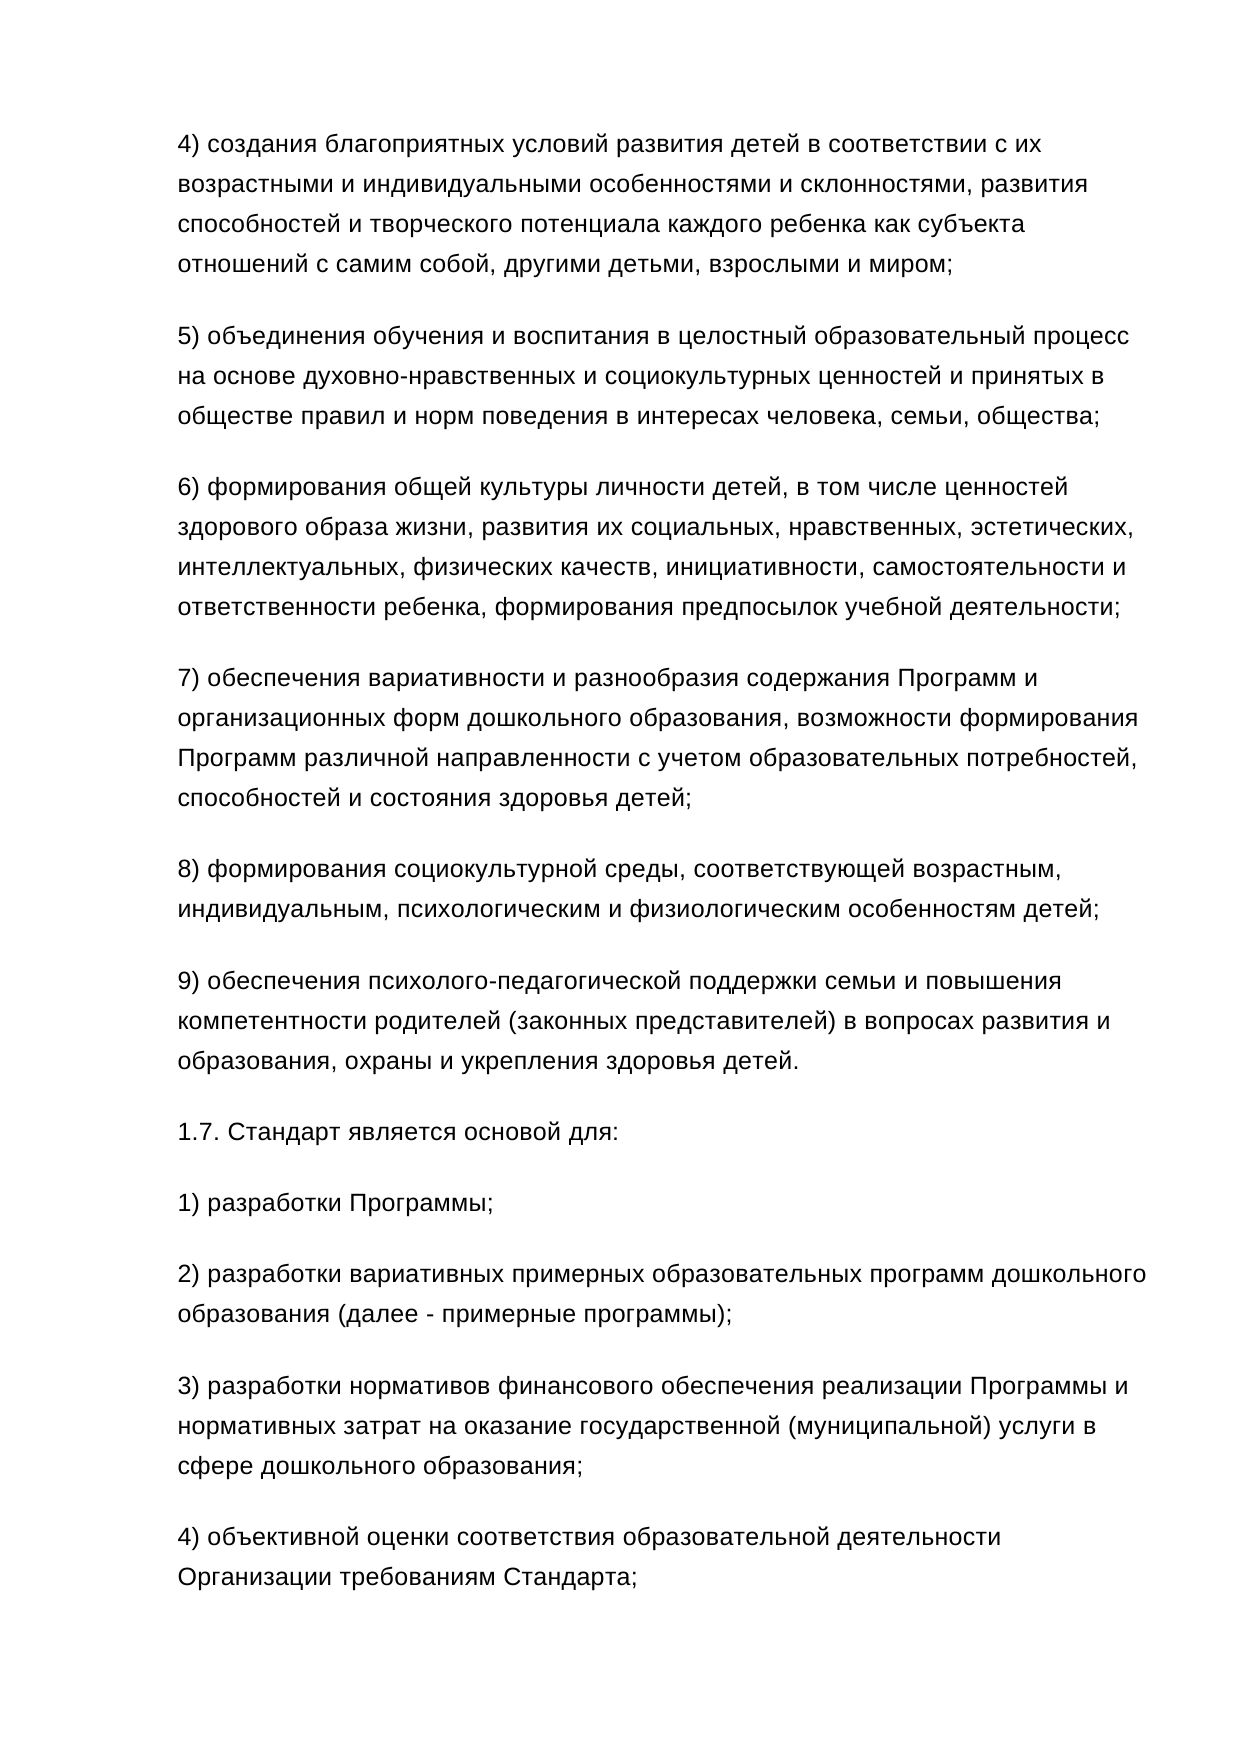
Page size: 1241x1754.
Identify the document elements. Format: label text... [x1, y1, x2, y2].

text 3) разработки нормативов финансового обеспечения реализации Программы и нормативных затрат на оказание государственной (муниципальной) услуги в сфере дошкольного образования; [177, 1359, 1152, 1479]
text 2) разработки вариативных примерных образовательных программ дошкольного образования (далее - примерные программы); [177, 1248, 1152, 1328]
text 1.7. Стандарт является основой для: [177, 1106, 1152, 1146]
text 4) объективной оценки соответствия образовательной деятельности Организации требованиям Стандарта; [177, 1511, 1152, 1591]
text 1) разработки Программы; [177, 1177, 1152, 1217]
text 5) объединения обучения и воспитания в целостный образовательный процесс на основе духовно-нравственных и социокультурных ценностей и принятых в обществе правил и норм поведения в интересах человека, семьи, общества; [177, 309, 1152, 429]
text 8) формирования социокультурной среды, соответствующей возрастным, индивидуальным, психологическим и физиологическим особенностям детей; [177, 843, 1152, 923]
text 6) формирования общей культуры личности детей, в том числе ценностей здорового образа жизни, развития их социальных, нравственных, эстетических, интеллектуальных, физических качеств, инициативности, самостоятельности и ответственности ребенка, формирования предпосылок учебной деятельности; [177, 461, 1152, 621]
text 7) обеспечения вариативности и разнообразия содержания Программ и организационных форм дошкольного образования, возможности формирования Программ различной направленности с учетом образовательных потребностей, способностей и состояния здоровья детей; [177, 652, 1152, 812]
text 9) обеспечения психолого-педагогической поддержки семьи и повышения компетентности родителей (законных представителей) в вопросах развития и образования, охраны и укрепления здоровья детей. [177, 954, 1152, 1074]
text 4) создания благоприятных условий развития детей в соответствии с их возрастными и индивидуальными особенностями и склонностями, развития способностей и творческого потенциала каждого ребенка как субъекта отношений с самим собой, другими детьми, взрослыми и миром; [177, 118, 1152, 278]
